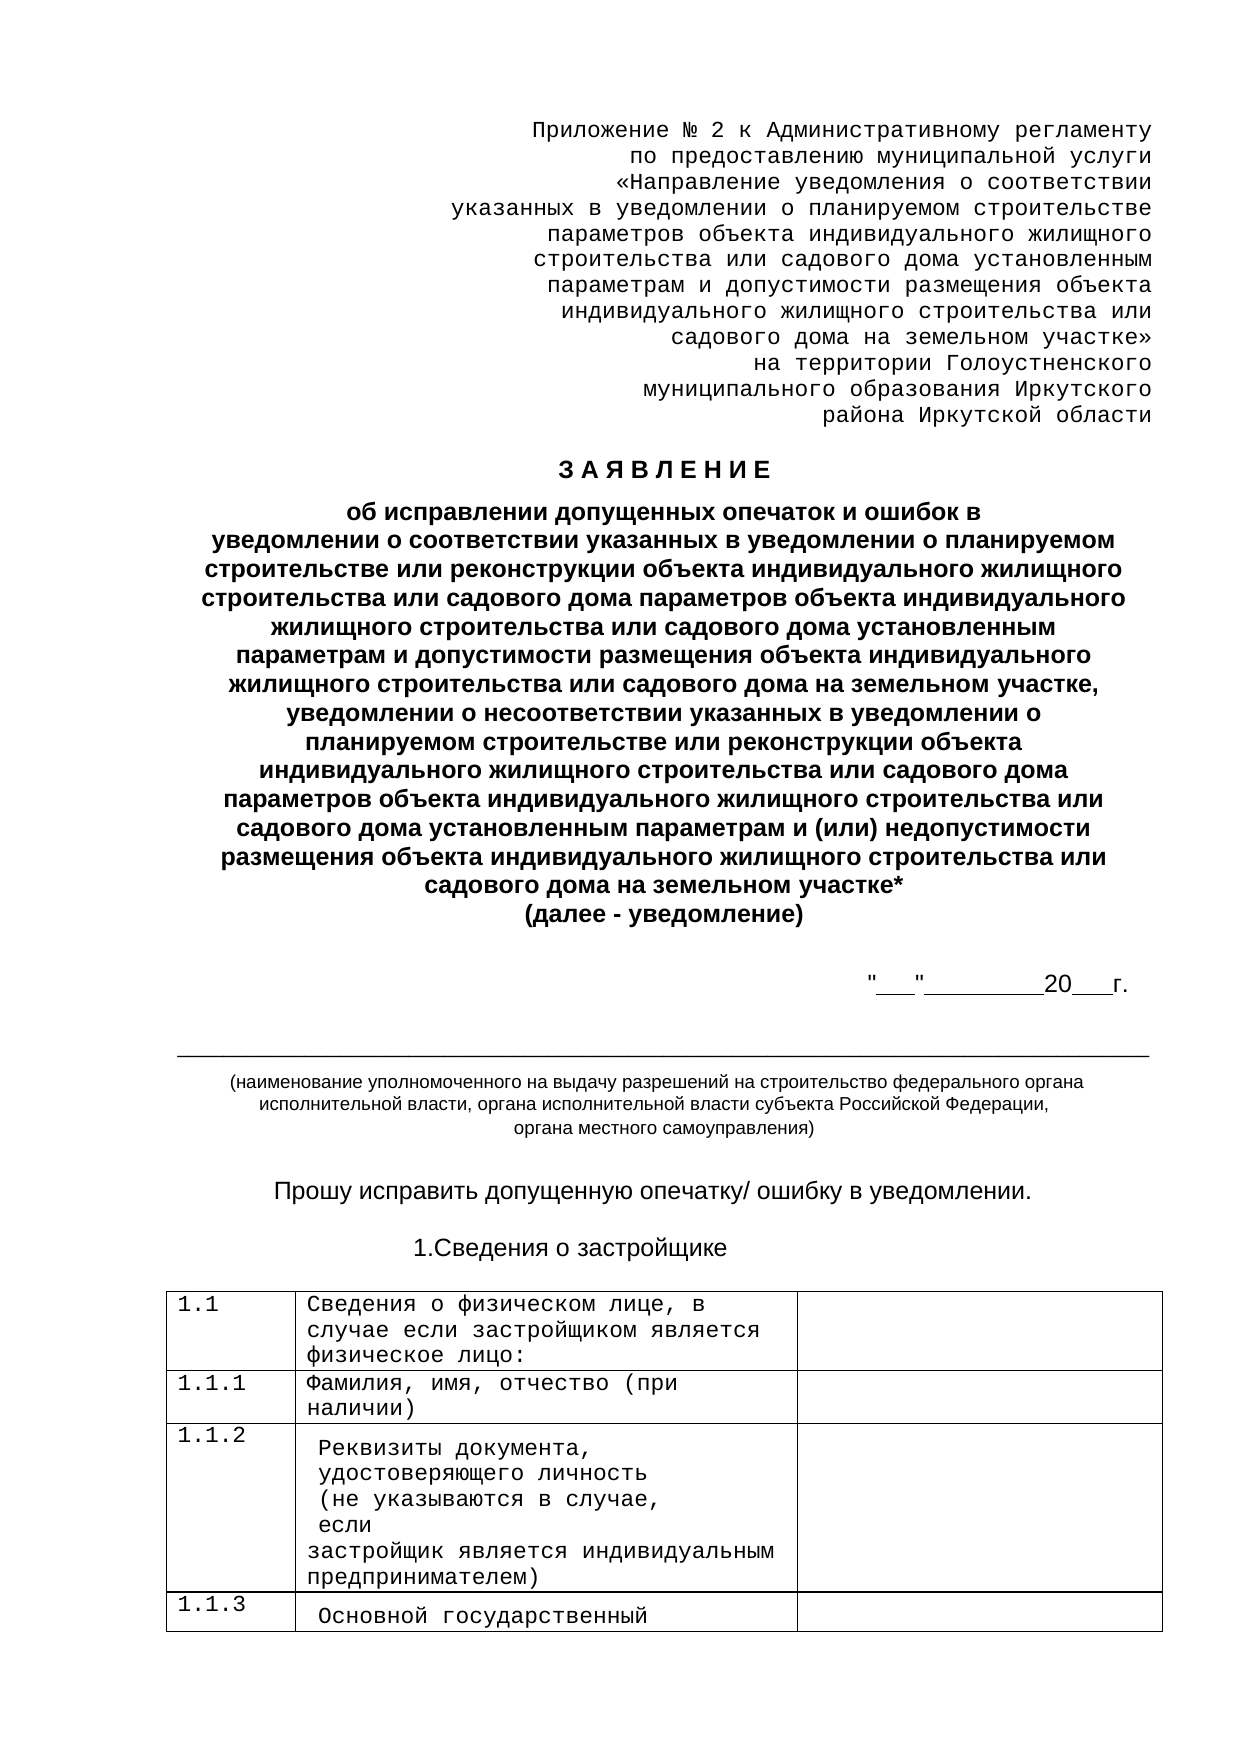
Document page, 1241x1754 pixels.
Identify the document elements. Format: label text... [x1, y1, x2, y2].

table_cell 1.1.1 [167, 1371, 295, 1423]
text Приложение № 2 к Административному регламенту [177, 118, 1152, 144]
text по предоставлению муниципальной услуги [177, 144, 1152, 170]
table_cell 1.1.3 [167, 1593, 295, 1631]
text ____________________________________________________________________________________ [177, 1034, 1152, 1058]
text уведомлении о несоответствии указанных в уведомлении о планируемом строительстве или реконструкции объекта индивидуального жилищного строительства или садового дома параметров объекта индивидуального жилищного строительства или садового дома установленным параметрам и (или) недопустимости размещения объекта индивидуального жилищного строительства или садового дома на земельном участке* [201, 698, 1126, 899]
table_cell [798, 1593, 1162, 1631]
text индивидуального жилищного строительства или [177, 300, 1152, 326]
text (наименование уполномоченного на выдачу разрешений на строительство федерального органа исполнительной власти, органа исполнительной власти субъекта Российской Федерации, [177, 1070, 1131, 1114]
text органа местного самоуправления) [200, 1116, 1128, 1139]
text Прошу исправить допущенную опечатку/ ошибку в уведомлении. [273, 1176, 1152, 1205]
text садового дома на земельном участке» [177, 326, 1152, 352]
text параметров объекта индивидуального жилищного [177, 222, 1152, 248]
text указанных в уведомлении о планируемом строительстве [177, 196, 1152, 222]
text 1.Сведения о застройщике [177, 1233, 1152, 1262]
text об исправлении допущенных опечаток и ошибок в [200, 497, 1128, 525]
text " " 20 г. [177, 969, 1128, 997]
text параметрам и допустимости размещения объекта [177, 274, 1152, 300]
table_cell Реквизиты документа, удостоверяющего личность (не указываются в случае, если застройщик является индивидуальным предпринимателем) [296, 1424, 797, 1591]
table_cell Фамилия, имя, отчество (при наличии) [296, 1371, 797, 1423]
text муниципального образования Иркутского [177, 377, 1152, 403]
text строительства или садового дома установленным [177, 248, 1152, 274]
table_cell 1.1.2 [167, 1424, 295, 1591]
text уведомлении о соответствии указанных в уведомлении о планируемом строительстве или реконструкции объекта индивидуального жилищного строительства или садового дома параметров объекта индивидуального жилищного строительства или садового дома установленным параметрам и допустимости размещения объекта индивидуального жилищного строительства или садового дома на земельном участке, [199, 525, 1128, 698]
table_header 1.1 [167, 1292, 295, 1370]
text «Направление уведомления о соответствии [177, 170, 1152, 196]
text на территории Голоустненского [177, 352, 1152, 377]
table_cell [296, 1593, 797, 1631]
table_cell [798, 1424, 1162, 1591]
table_cell [798, 1371, 1162, 1423]
text района Иркутской области [177, 403, 1152, 429]
table_header [798, 1292, 1162, 1370]
text (далее - уведомление) [200, 899, 1128, 928]
text З А Я В Л Е Н И Е [200, 455, 1128, 484]
table_header Сведения о физическом лице, в случае если застройщиком является физическое лицо: [296, 1292, 797, 1370]
